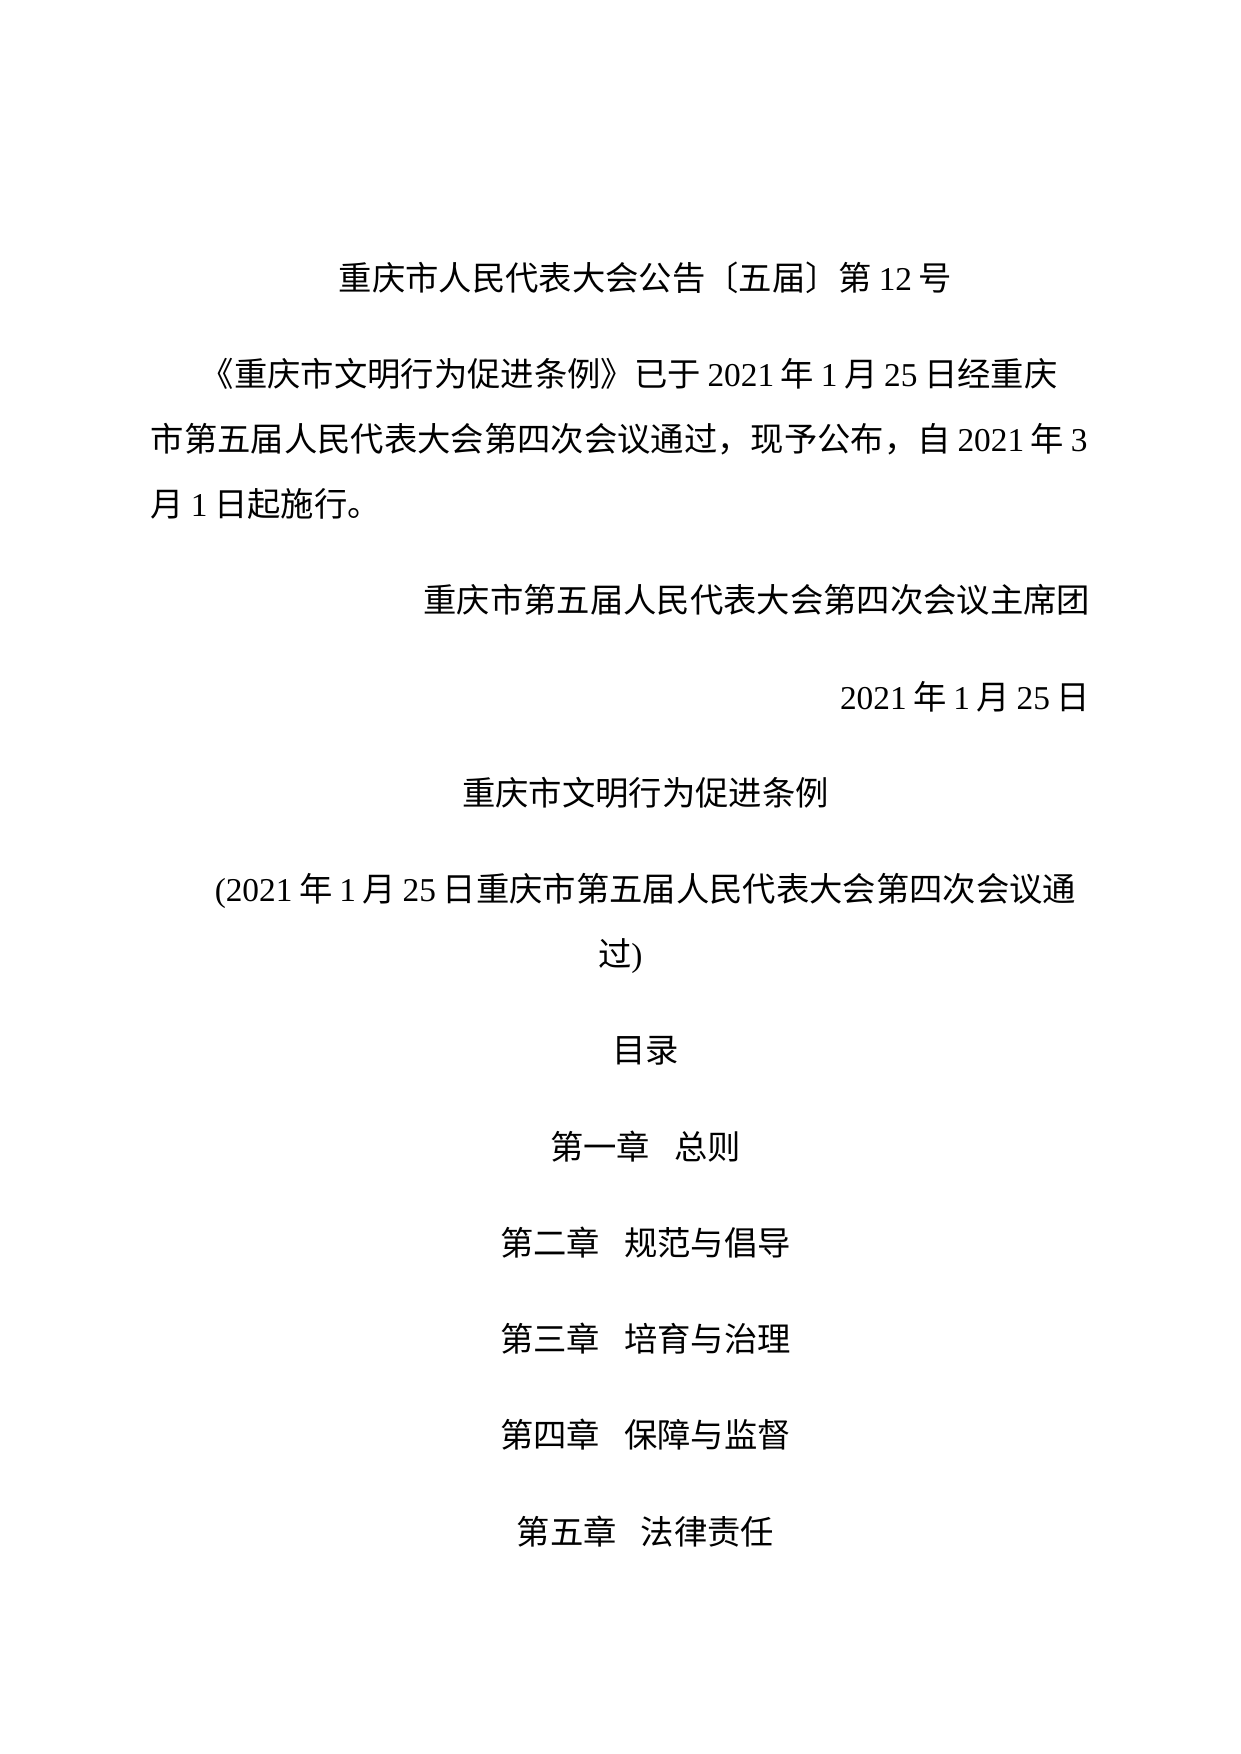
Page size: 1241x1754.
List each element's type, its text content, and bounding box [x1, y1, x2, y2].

text 目录 [151, 1016, 1089, 1081]
text 第四章 保障与监督 [151, 1401, 1089, 1466]
text 重庆市文明行为促进条例 [151, 758, 1089, 823]
text 《重庆市文明行为促进条例》已于2021年1月25日经重庆市第五届人民代表大会第四次会议通过，现予公布，自2021年3月1日起施行。 [151, 340, 1089, 535]
text 第三章 培育与治理 [151, 1305, 1089, 1370]
text 重庆市人民代表大会公告〔五届〕第12号 [151, 243, 1089, 308]
text 第一章 总则 [151, 1112, 1089, 1177]
text 2021年1月25日 [151, 662, 1089, 727]
text 第五章 法律责任 [151, 1497, 1089, 1562]
text 第二章 规范与倡导 [151, 1208, 1089, 1273]
text (2021年1月25日重庆市第五届人民代表大会第四次会议通过) [151, 855, 1089, 985]
text 重庆市第五届人民代表大会第四次会议主席团 [151, 566, 1089, 631]
